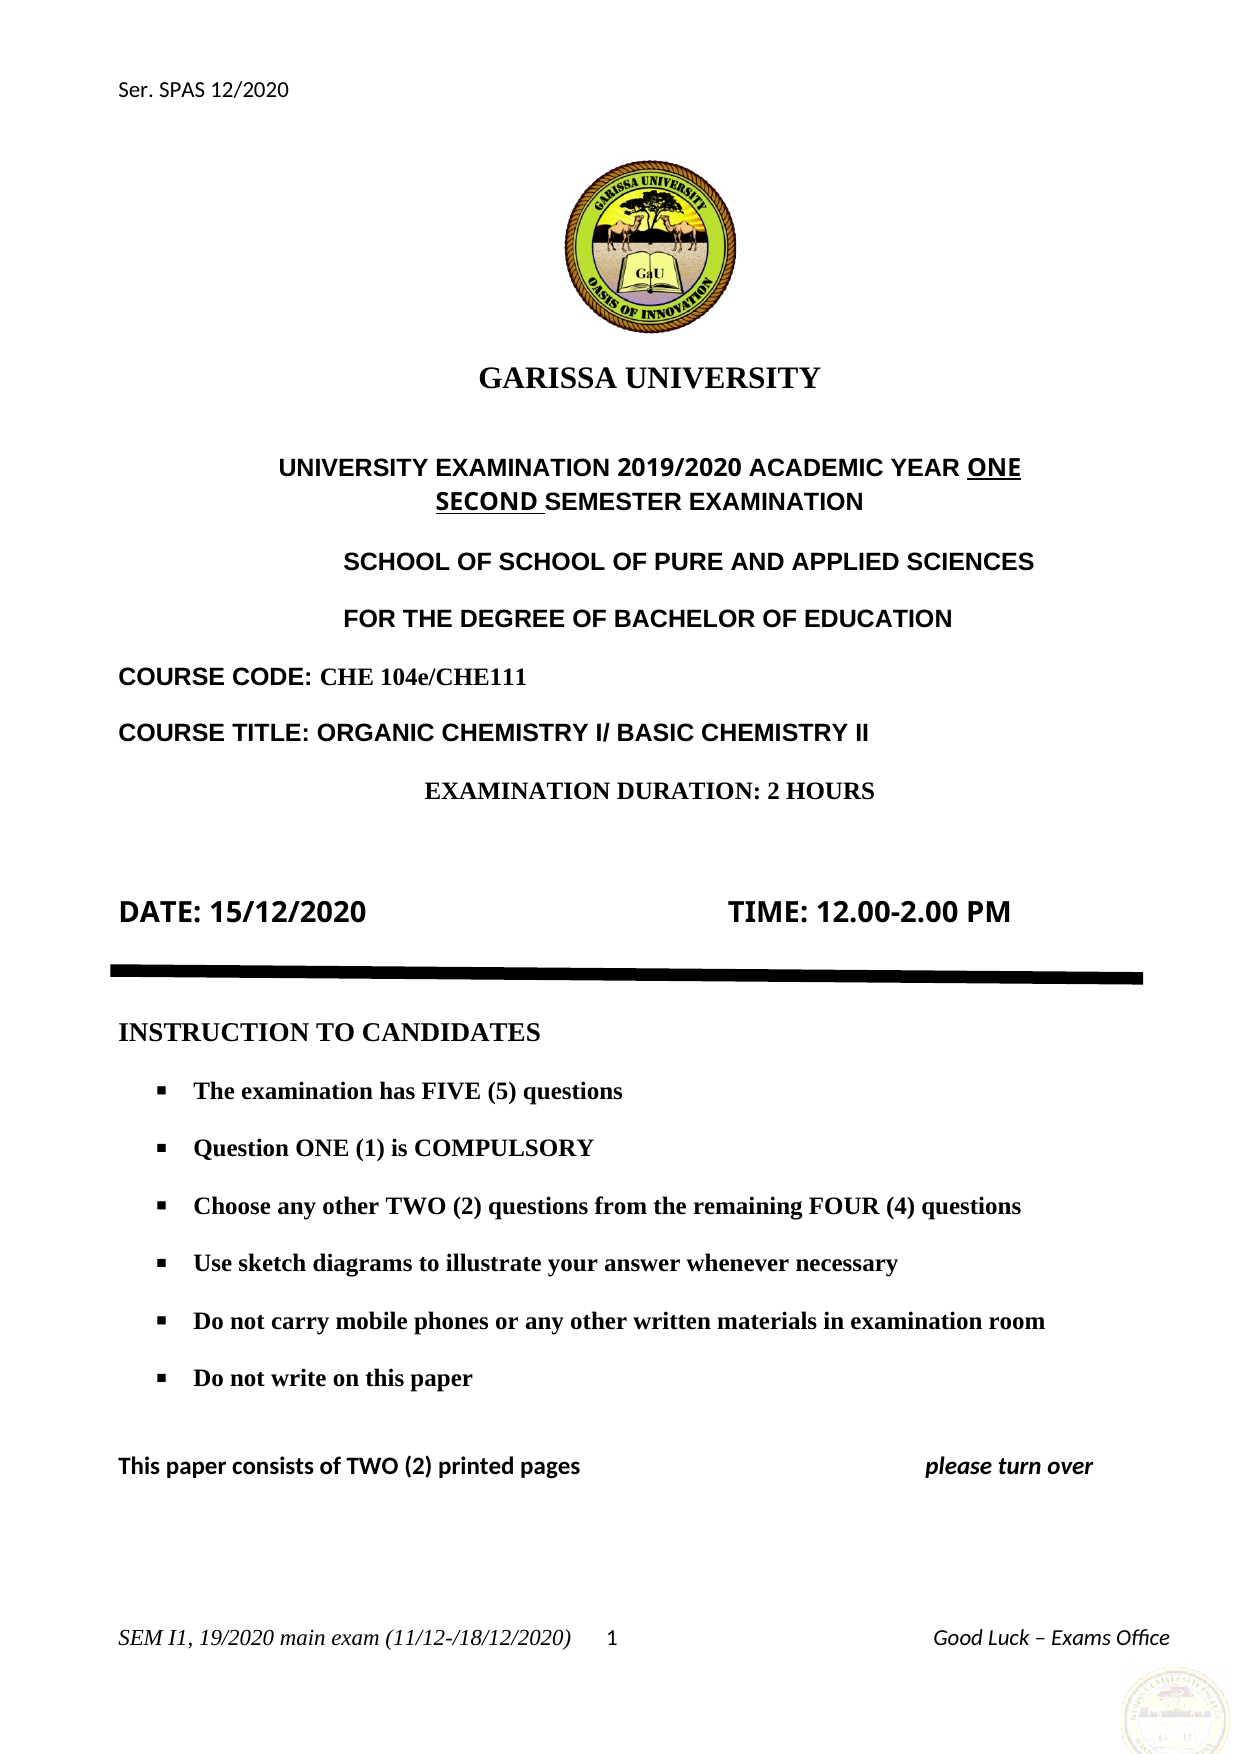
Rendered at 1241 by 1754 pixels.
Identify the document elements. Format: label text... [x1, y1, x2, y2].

list Choose any other TWO (2) questions from the remaining FOUR (4) questions [156, 1191, 1181, 1220]
picture [563, 159, 737, 334]
list Question ONE (1) is COMPULSORY [156, 1133, 1181, 1162]
text INSTRUCTION TO CANDIDATES [118, 1016, 1181, 1047]
text SCHOOL OF SCHOOL OF PURE AND APPLIED SCIENCES [268, 547, 1181, 575]
text This paper consists of TWO (2) printed pages please turn over [118, 1450, 1181, 1480]
text UNIVERSITY EXAMINATION 2019/2020 ACADEMIC YEAR ONE [118, 450, 1181, 484]
text GARISSA UNIVERSITY [118, 359, 1181, 395]
text DATE: 15/12/2020 TIME: 12.00-2.00 PM [118, 891, 1181, 931]
list Use sketch diagrams to illustrate your answer whenever necessary [156, 1248, 1181, 1277]
text SECOND SEMESTER EXAMINATION [118, 484, 1181, 518]
text EXAMINATION DURATION: 2 HOURS [118, 776, 1181, 805]
text COURSE CODE: CHE 104e/CHE111 [118, 662, 1181, 690]
text COURSE TITLE: ORGANIC CHEMISTRY I/ BASIC CHEMISTRY II [118, 718, 1181, 747]
list Do not write on this paper [156, 1363, 1181, 1392]
list Do not carry mobile phones or any other written materials in examination room [156, 1306, 1181, 1335]
list The examination has FIVE (5) questions [156, 1076, 1181, 1105]
text FOR THE DEGREE OF BACHELOR OF EDUCATION [268, 604, 1181, 633]
